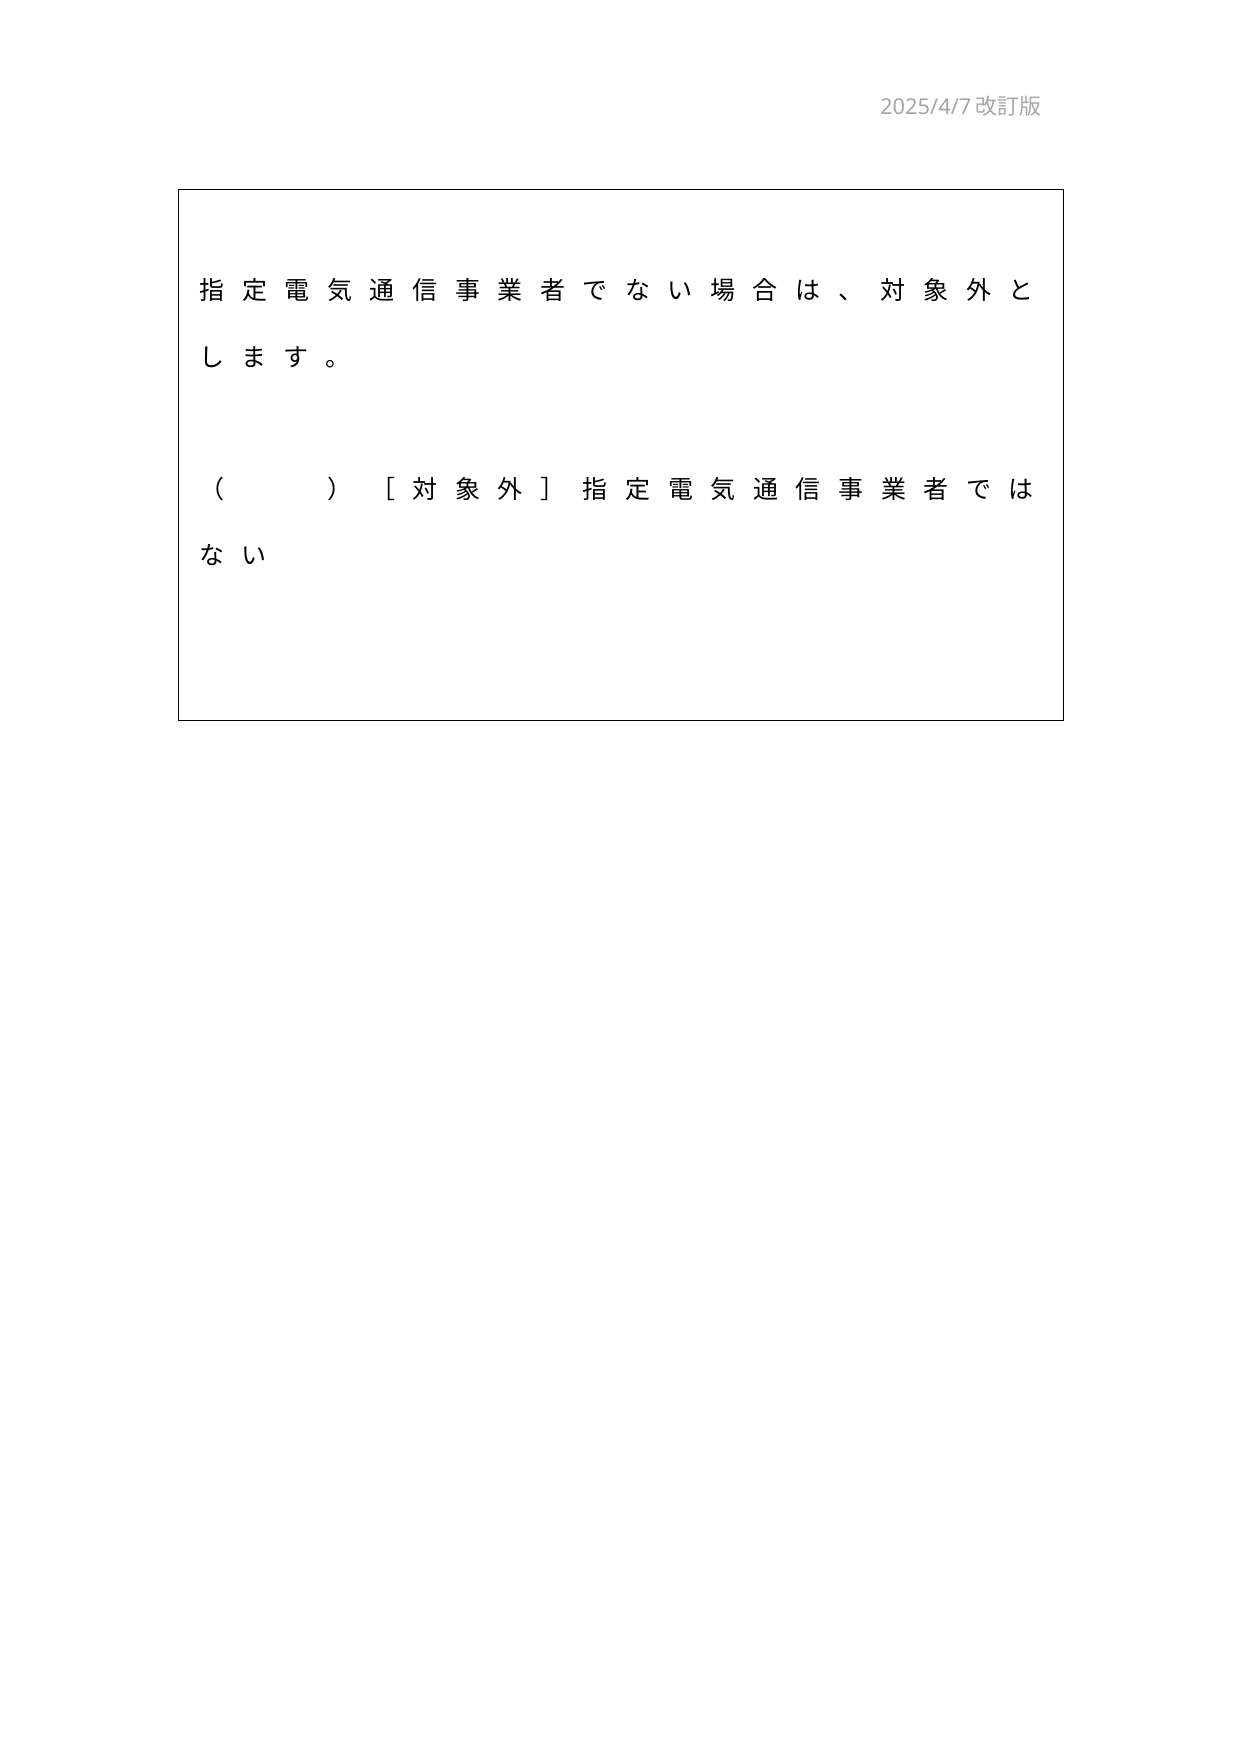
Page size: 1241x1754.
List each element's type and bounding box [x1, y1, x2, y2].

table_cell [179, 190, 1063, 719]
